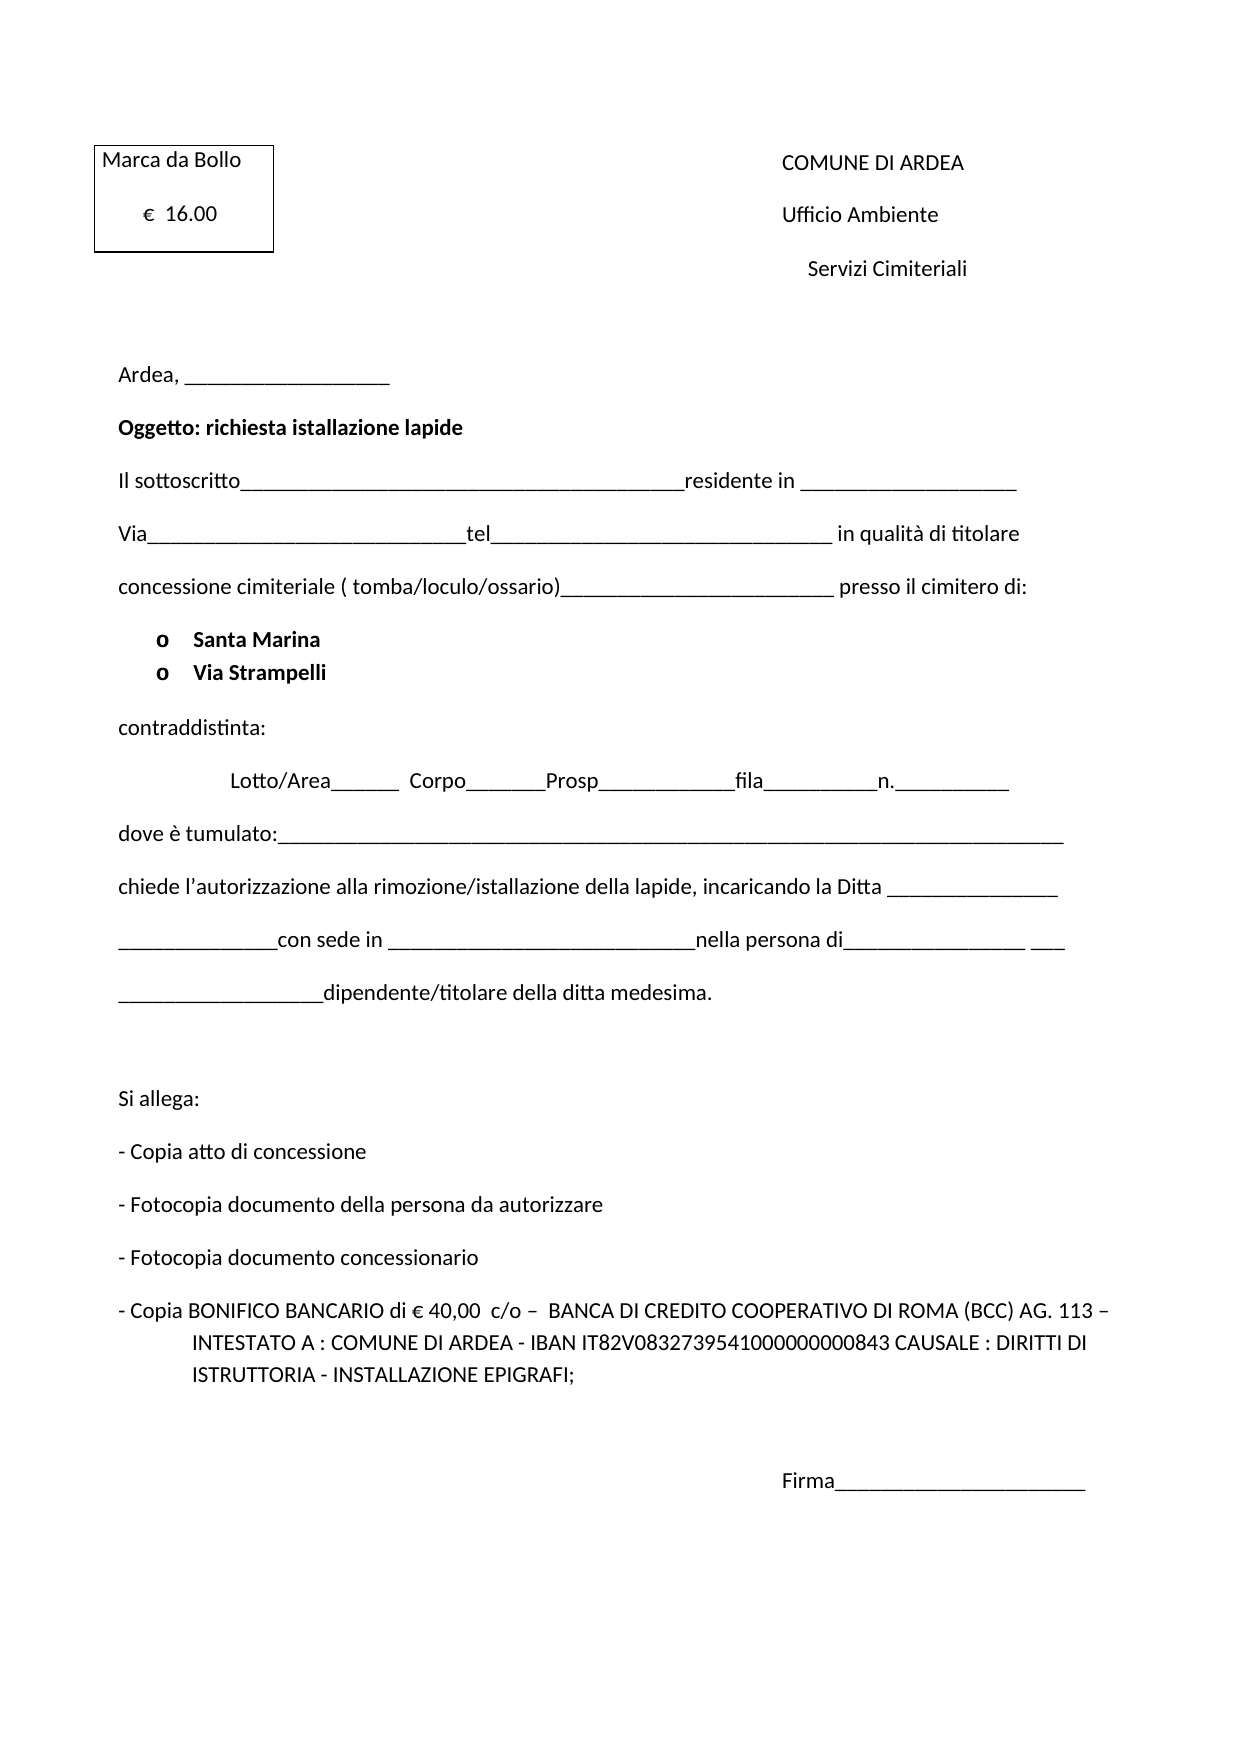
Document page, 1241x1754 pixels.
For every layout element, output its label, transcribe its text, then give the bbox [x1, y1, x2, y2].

text chiede l’autorizzazione alla rimozione/istallazione della lapide, incaricando la Ditta _______________ [118, 872, 1122, 900]
text Ardea, __________________ [118, 360, 1122, 388]
text - Copia BONIFICO BANCARIO di € 40,00 c/o – BANCA DI CREDITO COOPERATIVO DI ROMA (BCC) AG. 113 – INTESTATO A : COMUNE DI ARDEA - IBAN IT82V0832739541000000000843 CAUSALE : DIRITTI DI ISTRUTTORIA - INSTALLAZIONE EPIGRAFI; [118, 1296, 1122, 1388]
text ______________con sede in ___________________________nella persona di________________ ___ [118, 925, 1122, 953]
list Santa Marina [156, 625, 1122, 654]
list Via Strampelli [156, 658, 1122, 687]
text - Fotocopia documento della persona da autorizzare [118, 1190, 1122, 1218]
text - Copia atto di concessione [118, 1137, 1122, 1165]
text contraddistinta: [118, 713, 1122, 741]
text Lotto/Area______ Corpo_______Prosp____________fila__________n.__________ [118, 766, 1122, 794]
text Si allega: [118, 1084, 1122, 1112]
text Ufficio Ambiente [274, 201, 1122, 229]
text Via____________________________tel______________________________ in qualità di titolare [118, 519, 1122, 547]
text concessione cimiteriale ( tomba/loculo/ossario)________________________ presso il cimitero di: [118, 572, 1122, 600]
table_header Marca da Bollo € 16.00 [95, 146, 273, 251]
text Oggetto: richiesta istallazione lapide [118, 413, 1122, 441]
text Il sottoscritto_______________________________________residente in ___________________ [118, 466, 1122, 494]
text Firma______________________ [708, 1466, 1122, 1494]
text - Fotocopia documento concessionario [118, 1243, 1122, 1271]
text Servizi Cimiteriali [782, 254, 1122, 282]
text __________________dipendente/titolare della ditta medesima. [118, 978, 1122, 1006]
text dove è tumulato:_____________________________________________________________________ [118, 819, 1122, 847]
text COMUNE DI ARDEA [274, 148, 1122, 176]
